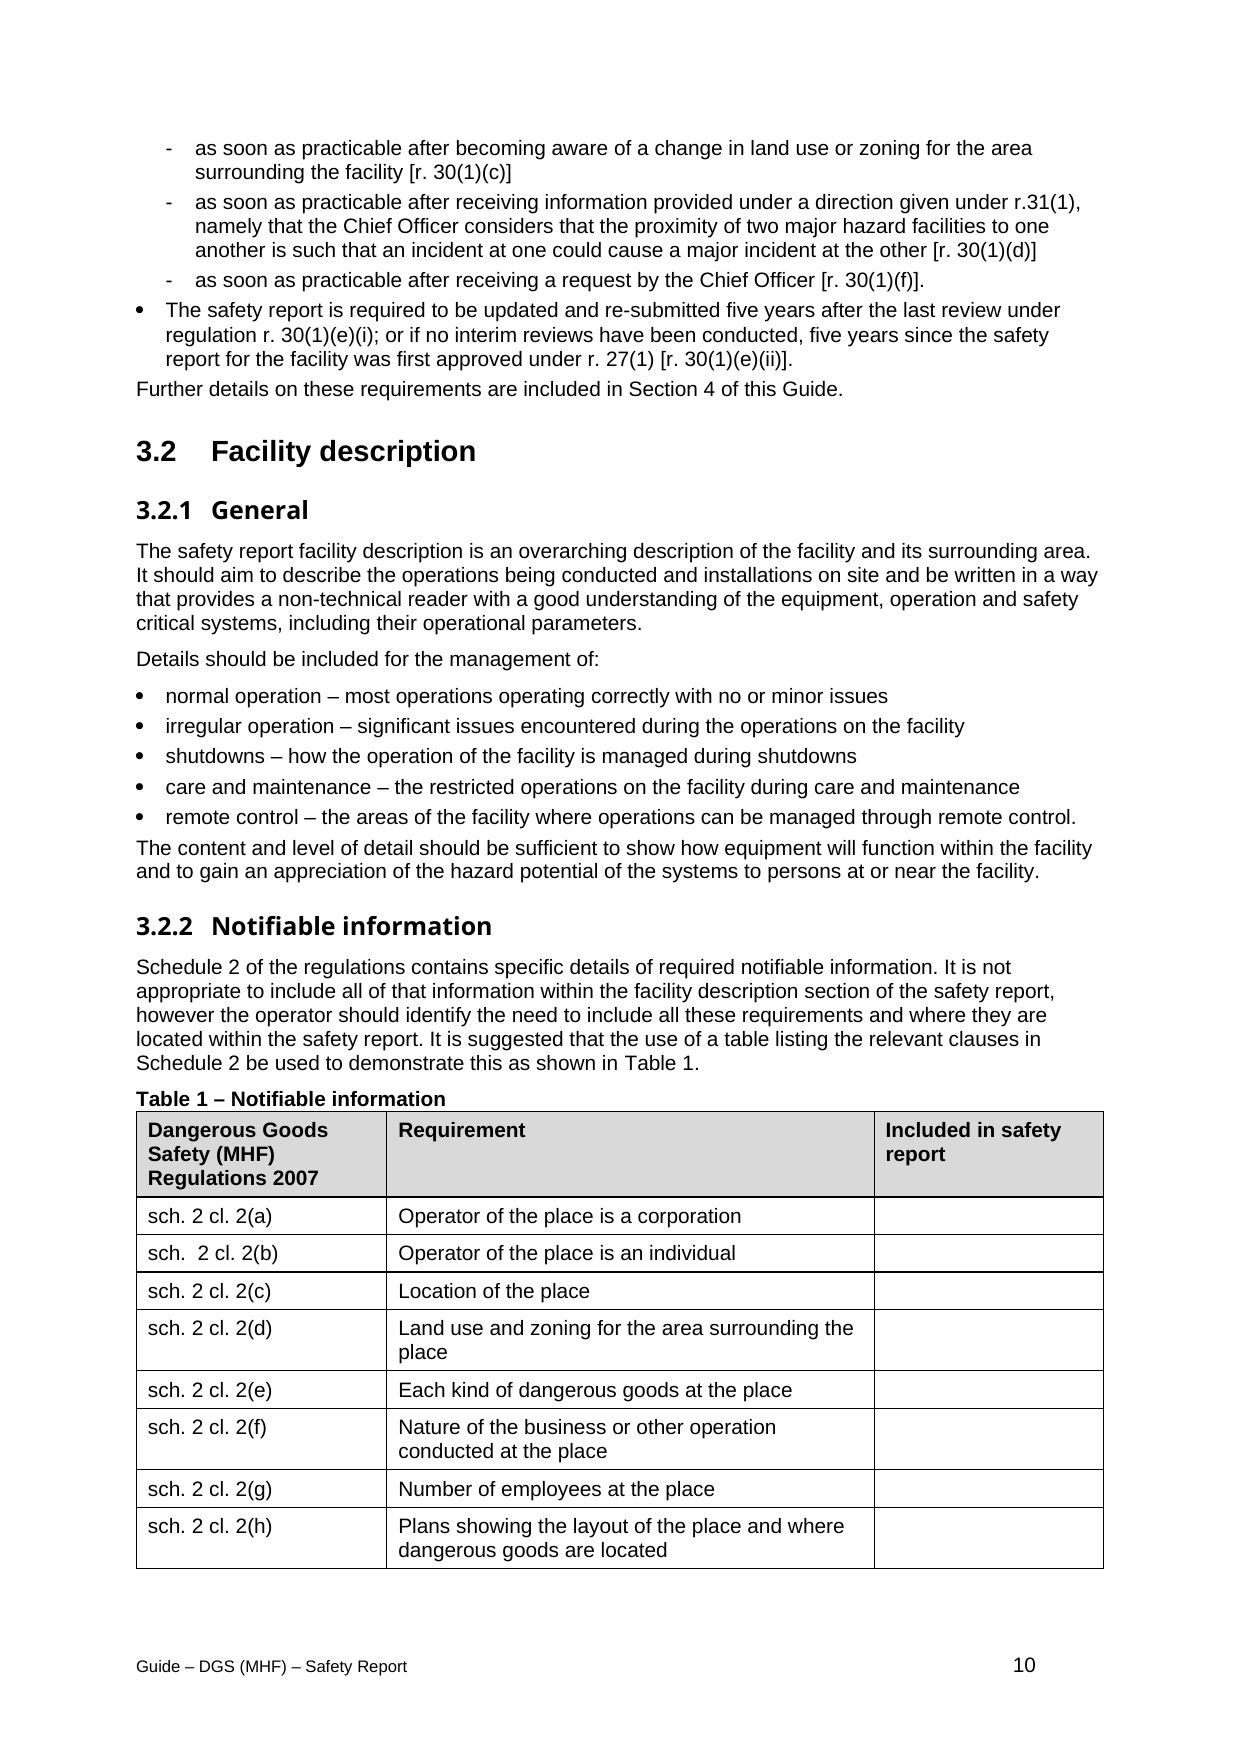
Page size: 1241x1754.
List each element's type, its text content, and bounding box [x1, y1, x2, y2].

text Details should be included for the management of: [136, 647, 1104, 671]
text Schedule 2 of the regulations contains specific details of required notifiable information. It is not appropriate to include all of that information within the facility description section of the safety report, however the operator should identify the need to include all these requirements and where they are located within the safety report. It is suggested that the use of a table listing the relevant clauses in Schedule 2 be used to demonstrate this as shown in Table 1. [136, 955, 1104, 1074]
table_header Requirement [387, 1112, 874, 1196]
text The content and level of detail should be sufficient to show how equipment will function within the facility and to gain an appreciation of the hazard potential of the systems to persons at or near the facility. [136, 835, 1104, 883]
table_cell [875, 1310, 1103, 1370]
table_cell sch. 2 cl. 2(d) [137, 1310, 386, 1370]
table_header Included in safety report [875, 1112, 1103, 1196]
text The safety report is required to be updated and re-submitted five years after the last review under regulation r. 30(1)(e)(i); or if no interim reviews have been conducted, five years since the safety report for the facility was first approved under r. 27(1) [r. 30(1)(e)(ii)]. [136, 298, 1104, 370]
table_cell sch. 2 cl. 2(e) [137, 1371, 386, 1408]
table_cell [875, 1371, 1103, 1408]
table_cell Operator of the place is an individual [387, 1235, 874, 1271]
table_cell sch. 2 cl. 2(h) [137, 1508, 386, 1568]
table_cell Each kind of dangerous goods at the place [387, 1371, 874, 1408]
table_cell [875, 1198, 1103, 1234]
table_cell [875, 1470, 1103, 1507]
table_cell sch. 2 cl. 2(g) [137, 1470, 386, 1507]
text irregular operation – significant issues encountered during the operations on the facility [136, 714, 1104, 738]
text Table 1 – Notifiable information [136, 1087, 1104, 1111]
text as soon as practicable after receiving information provided under a direction given under r.31(1), namely that the Chief Officer considers that the proximity of two major hazard facilities to one another is such that an incident at one could cause a major incident at the other [r. 30(1)(d)] [165, 190, 1104, 262]
table_cell sch. 2 cl. 2(f) [137, 1409, 386, 1469]
table_cell sch. 2 cl. 2(c) [137, 1273, 386, 1309]
table_cell sch. 2 cl. 2(b) [137, 1235, 386, 1271]
table_cell [875, 1508, 1103, 1568]
table_header Dangerous Goods Safety (MHF) Regulations 2007 [137, 1112, 386, 1196]
text as soon as practicable after becoming aware of a change in land use or zoning for the area surrounding the facility [r. 30(1)(c)] [165, 136, 1104, 184]
subtitle General [136, 492, 1104, 526]
table_cell sch. 2 cl. 2(a) [137, 1198, 386, 1234]
table_cell [875, 1273, 1103, 1309]
subtitle Facility description [136, 434, 1104, 467]
table_cell Operator of the place is a corporation [387, 1198, 874, 1234]
table_cell Plans showing the layout of the place and where dangerous goods are located [387, 1508, 874, 1568]
table_cell [875, 1409, 1103, 1469]
text as soon as practicable after receiving a request by the Chief Officer [r. 30(1)(f)]. [165, 268, 1104, 292]
subtitle Notifiable information [136, 908, 1104, 942]
table_cell [875, 1235, 1103, 1271]
table_cell Land use and zoning for the area surrounding the place [387, 1310, 874, 1370]
list Further details on these requirements are included in Section 4 of this Guide. [136, 377, 1104, 401]
text care and maintenance – the restricted operations on the facility during care and maintenance [136, 775, 1104, 799]
table_cell Nature of the business or other operation conducted at the place [387, 1409, 874, 1469]
table_cell Location of the place [387, 1273, 874, 1309]
text The safety report facility description is an overarching description of the facility and its surrounding area. It should aim to describe the operations being conducted and installations on site and be written in a way that provides a non-technical reader with a good understanding of the equipment, operation and safety critical systems, including their operational parameters. [136, 539, 1104, 635]
text remote control – the areas of the facility where operations can be managed through remote control. [136, 805, 1104, 829]
text normal operation – most operations operating correctly with no or minor issues [136, 684, 1104, 708]
table_cell Number of employees at the place [387, 1470, 874, 1507]
text shutdowns – how the operation of the facility is managed during shutdowns [136, 744, 1104, 768]
